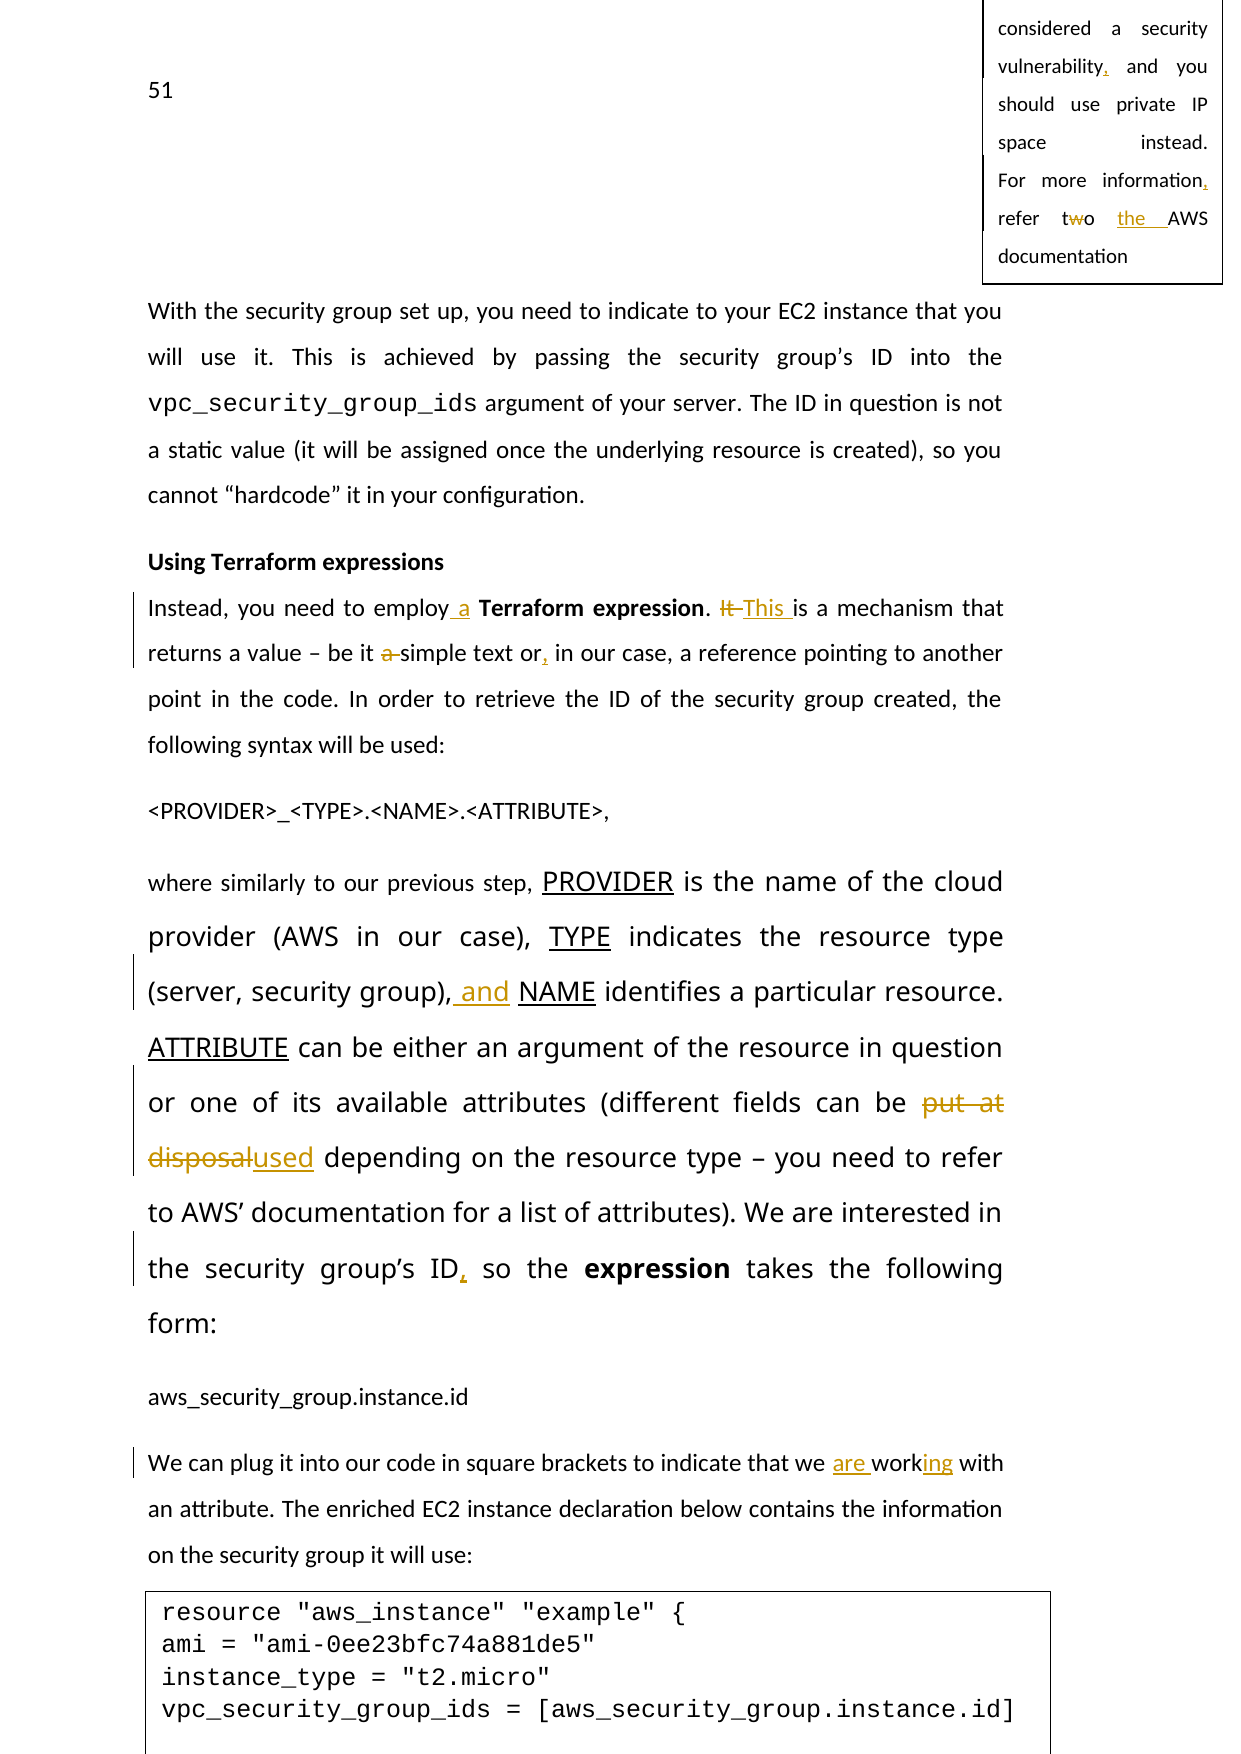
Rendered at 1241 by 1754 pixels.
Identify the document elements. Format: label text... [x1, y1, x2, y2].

text aws_security_group.instance.id [148, 1381, 1004, 1411]
subtitle Using Terraform expressions [148, 546, 1004, 577]
text We can plug it into our code in square brackets to indicate that we work with an attribute. The enriched EC2 instance declaration below contains the information on the security group it will use: [148, 1447, 1004, 1569]
text <PROVIDER>_<TYPE>.<NAME>.<ATTRIBUTE>, [148, 796, 1004, 826]
text where similarly to our previous step, PROVIDER is the name of the cloud provider (AWS in our case), TYPE indicates the resource type (server, security group), NAME identifies a particular resource. ATTRIBUTE can be either an argument of the resource in question or one of its available attributes (different fields can be depending on the resource type – you need to refer to AWS’ documentation for a list of attributes). We are interested in the security group’s ID so the expression takes the following form: [148, 862, 1004, 1341]
text Instead, you need to employ Terraform expression. is a mechanism that returns a value – be it simple text or in our case, a reference pointing to another point in the code. In order to retrieve the ID of the security group created, the following syntax will be used: [148, 592, 1004, 759]
text With the security group set up, you need to indicate to your EC2 instance that you will use it. This is achieved by passing the security group’s ID into the vpc_security_group_ids argument of your server. The ID in question is not a static value (it will be assigned once the underlying resource is created), so you cannot “hardcode” it in your configuration. [148, 295, 1004, 510]
